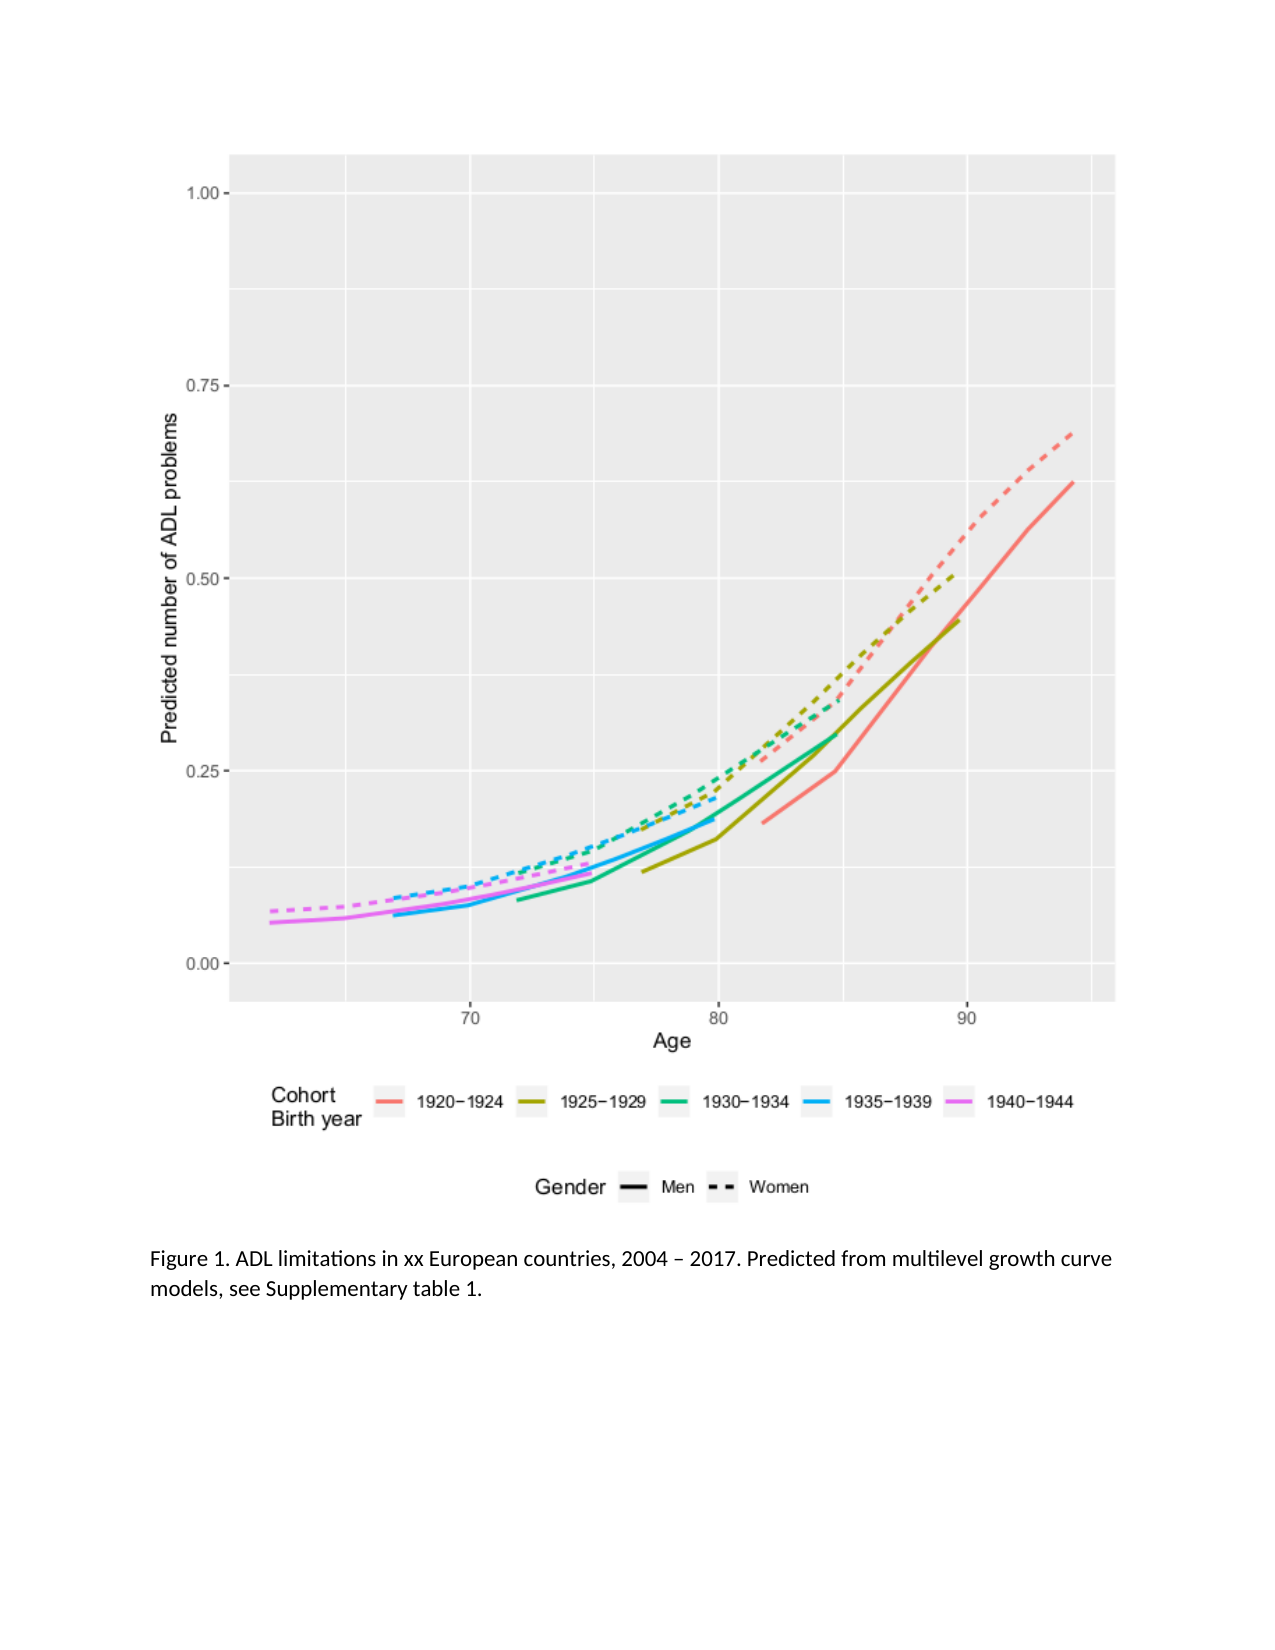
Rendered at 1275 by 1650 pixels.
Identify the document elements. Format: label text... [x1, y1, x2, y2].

picture [150, 150, 1125, 1225]
text Figure 1. ADL limitations in xx European countries, 2004 – 2017. Predicted from multilevel growth curve models, see Supplementary table 1. [150, 1244, 1125, 1302]
